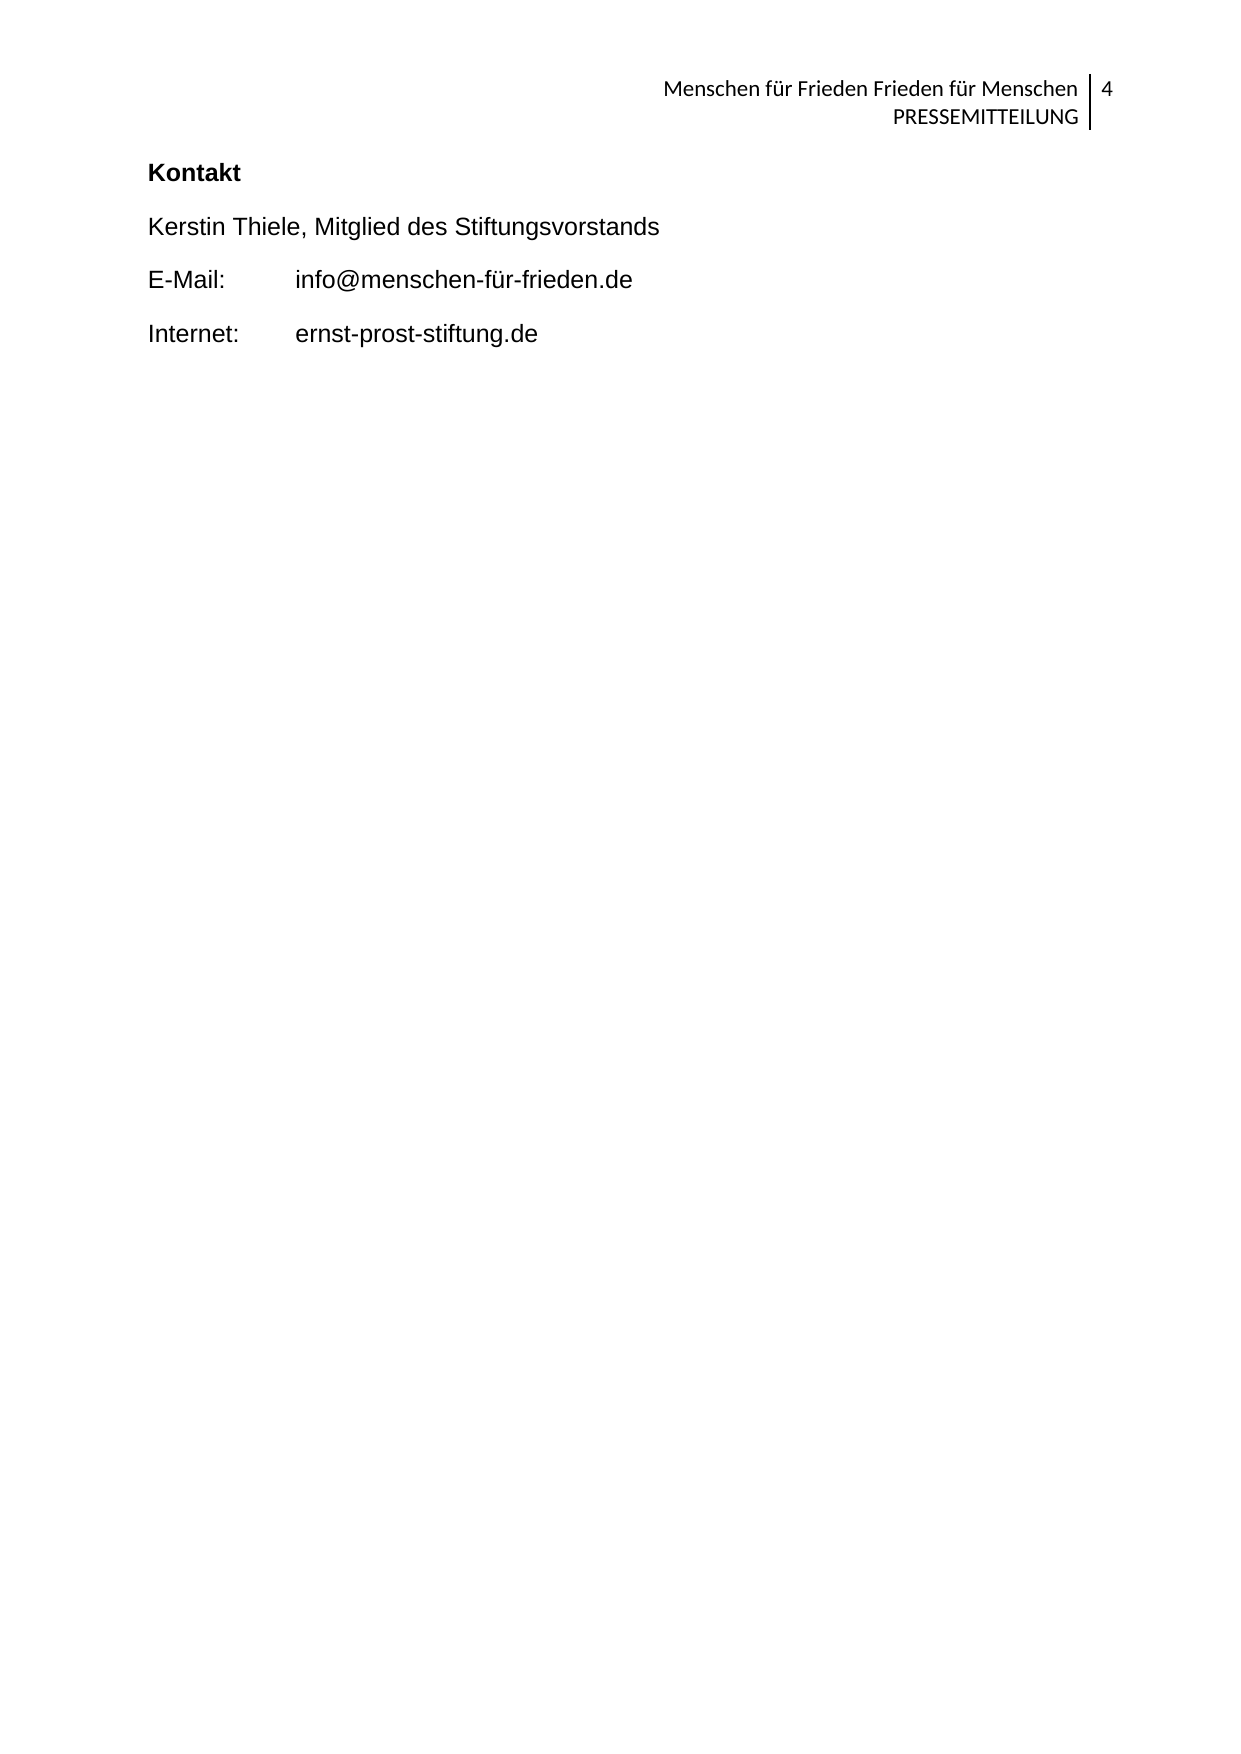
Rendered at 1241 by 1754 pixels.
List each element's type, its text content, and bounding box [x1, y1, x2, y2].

text Internet: ernst-prost-stiftung.de [148, 319, 879, 348]
text Kontakt [148, 158, 879, 187]
text Kerstin Thiele, Mitglied des Stiftungsvorstands [148, 212, 879, 240]
text E-Mail: info@menschen-für-frieden.de [148, 265, 879, 294]
